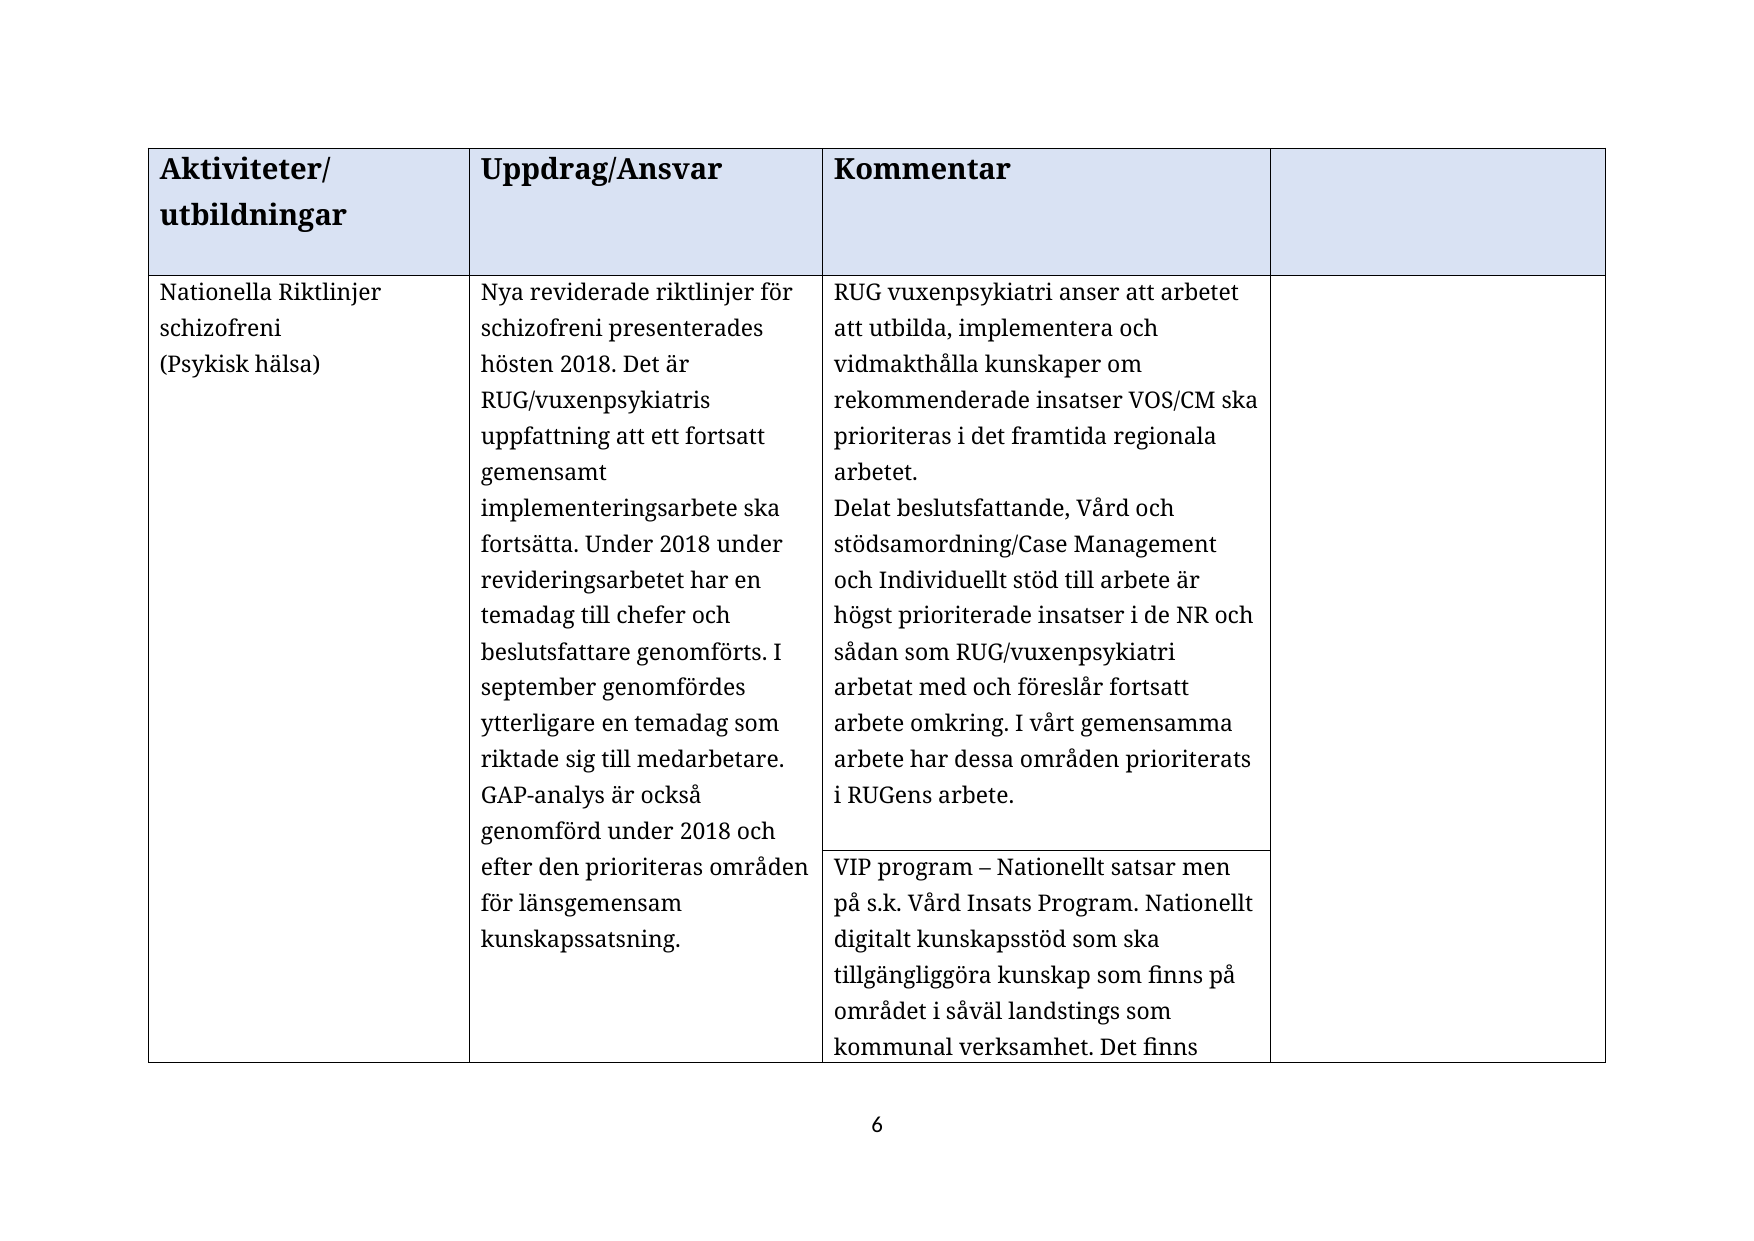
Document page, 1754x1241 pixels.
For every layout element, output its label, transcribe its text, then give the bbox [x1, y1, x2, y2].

table_cell Nationella Riktlinjer schizofreni (Psykisk hälsa) [149, 276, 469, 1062]
table_header Kommentar [823, 149, 1270, 275]
table_cell [1271, 276, 1605, 1062]
table_cell Nya reviderade riktlinjer för schizofreni presenterades hösten 2018. Det är RUG/vuxenpsykiatris uppfattning att ett fortsatt gemensamt implementeringsarbete ska fortsätta. Under 2018 under revideringsarbetet har en temadag till chefer och beslutsfattare genomförts. I september genomfördes ytterligare en temadag som riktade sig till medarbetare. GAP-analys är också genomförd under 2018 och efter den prioriteras områden för länsgemensam kunskapssatsning. [470, 276, 822, 1062]
table_cell RUG vuxenpsykiatri anser att arbetet att utbilda, implementera och vidmakthålla kunskaper om rekommenderade insatser VOS/CM ska prioriteras i det framtida regionala arbetet. Delat beslutsfattande, Vård och stödsamordning/Case Management och Individuellt stöd till arbete är högst prioriterade insatser i de NR och sådan som RUG/vuxenpsykiatri arbetat med och föreslår fortsatt arbete omkring. I vårt gemensamma arbete har dessa områden prioriterats i RUGens arbete. [823, 276, 1270, 850]
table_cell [823, 851, 1270, 1062]
table_header Uppdrag/Ansvar [470, 149, 822, 275]
table_header Aktiviteter/utbildningar [149, 149, 469, 275]
table_header [1271, 149, 1605, 275]
